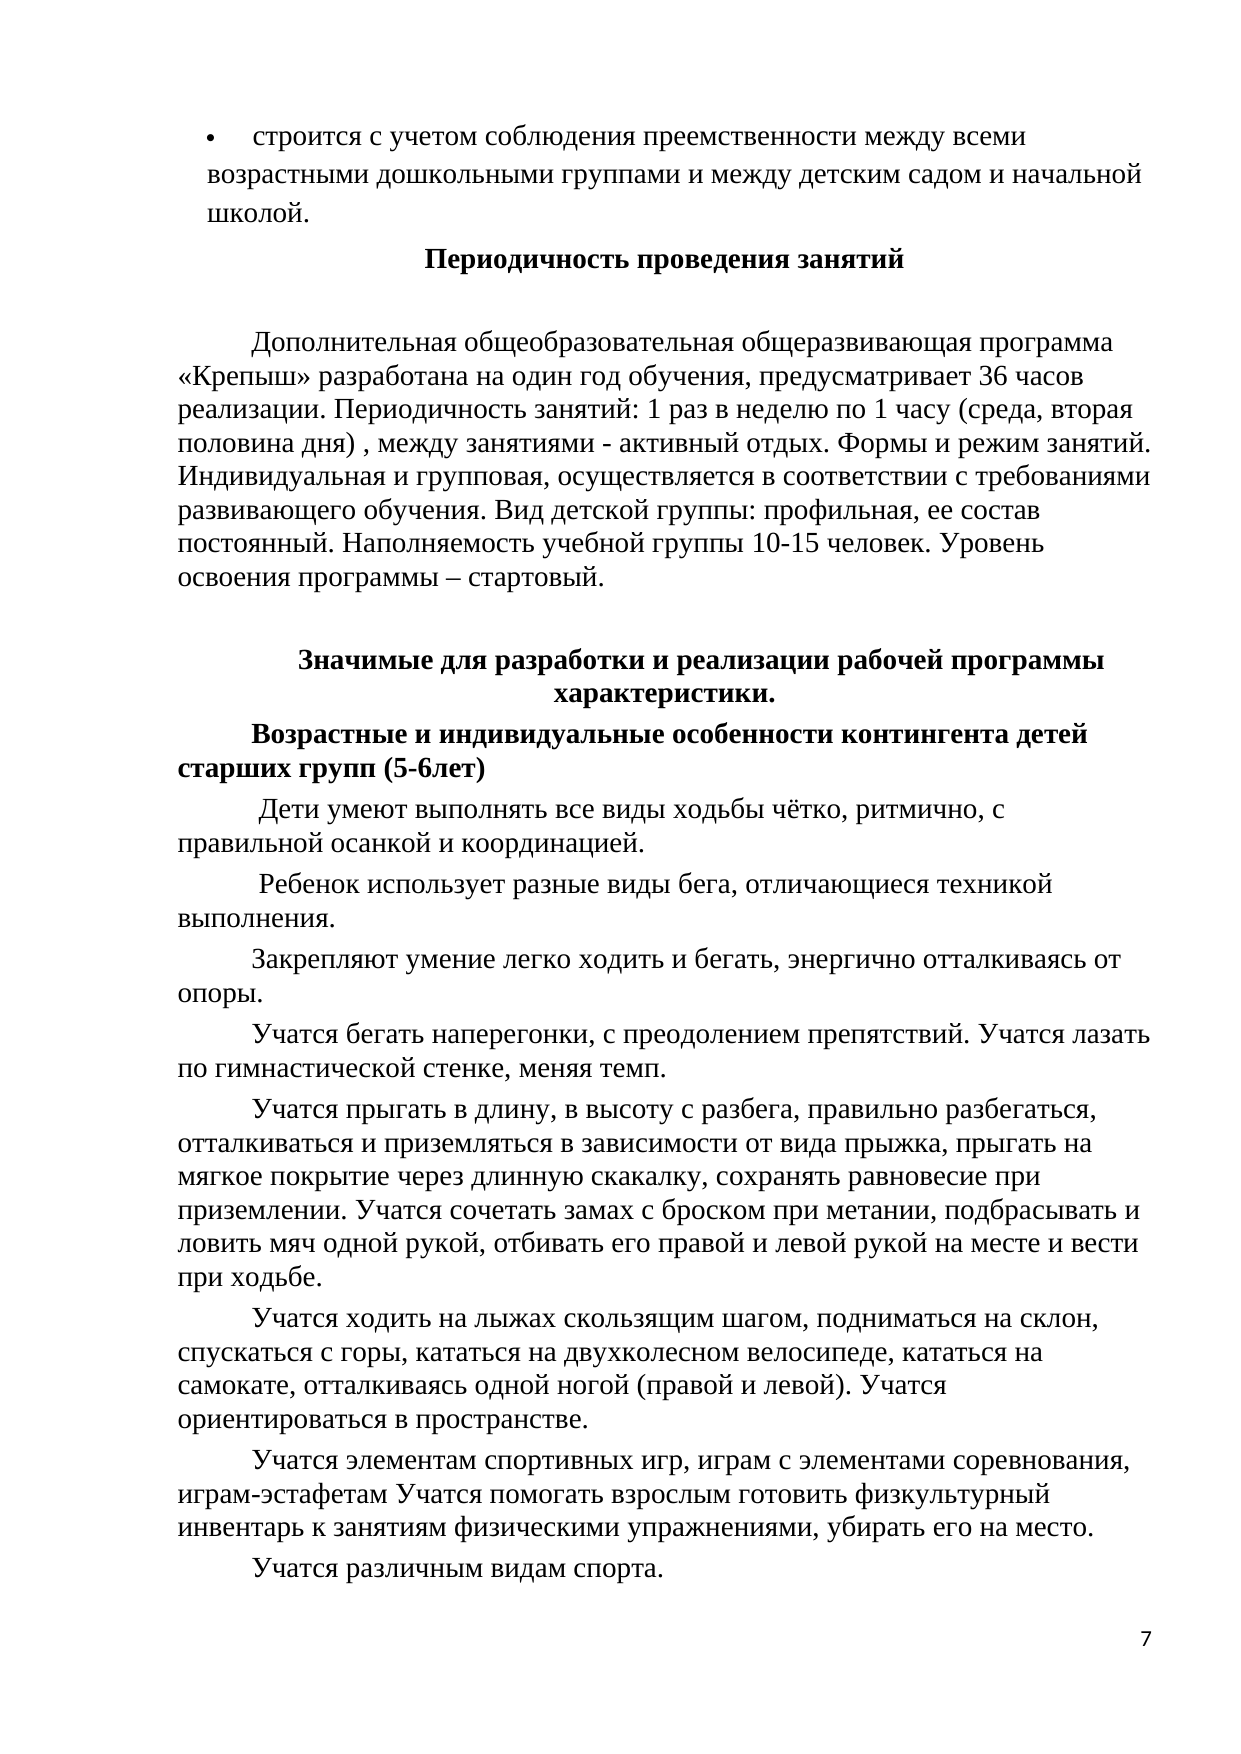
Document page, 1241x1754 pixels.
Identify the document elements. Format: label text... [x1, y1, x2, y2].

text Учатся различным видам спорта. [177, 1551, 1152, 1584]
text Периодичность проведения занятий [177, 242, 1152, 275]
text Возрастные и индивидуальные особенности контингента детей старших групп (5-6лет) [177, 717, 1152, 784]
list строится с учетом соблюдения преемственности между всеми возрастными дошкольными группами и между детским садом и начальной школой. [207, 118, 1152, 229]
text Закрепляют умение легко ходить и бегать, энергично отталкиваясь от опоры. [177, 941, 1152, 1008]
text Учатся элементам спортивных игр, играм с элементами соревнования, играм-эстафетам Учатся помогать взрослым готовить физкультурный инвентарь к занятиям физическими упражнениями, убирать его на место. [177, 1442, 1152, 1543]
text Учатся прыгать в длину, в высоту с разбега, правильно разбегаться, отталкиваться и приземляться в зависимости от вида прыжка, прыгать на мягкое покрытие через длинную скакалку, сохранять равновесие при приземлении. Учатся сочетать замах с броском при метании, подбрасывать и ловить мяч одной рукой, отбивать его правой и левой рукой на месте и вести при ходьбе. [177, 1091, 1152, 1292]
text Ребенок использует разные виды бега, отличающиеся техникой выполнения. [177, 866, 1152, 933]
text Значимые для разработки и реализации рабочей программы характеристики. [177, 642, 1152, 709]
text Учатся бегать наперегонки, с преодолением препятствий. Учатся лазать по гимнастической стенке, меняя темп. [177, 1016, 1152, 1083]
text Учатся ходить на лыжах скользящим шагом, подниматься на склон, спускаться с горы, кататься на двухколесном велосипеде, кататься на самокате, отталкиваясь одной ногой (правой и левой). Учатся ориентироваться в пространстве. [177, 1300, 1152, 1434]
text Дети умеют выполнять все виды ходьбы чётко, ритмично, с правильной осанкой и координацией. [177, 792, 1152, 859]
text Дополнительная общеобразовательная общеразвивающая программа «Крепыш» разработана на один год обучения, предусматривает 36 часов реализации. Периодичность занятий: 1 раз в неделю по 1 часу (среда, вторая половина дня) , между занятиями - активный отдых. Формы и режим занятий. Индивидуальная и групповая, осуществляется в соответствии с требованиями развивающего обучения. Вид детской группы: профильная, ее состав постоянный. Наполняемость учебной группы 10-15 человек. Уровень освоения программы – стартовый. [177, 324, 1152, 593]
